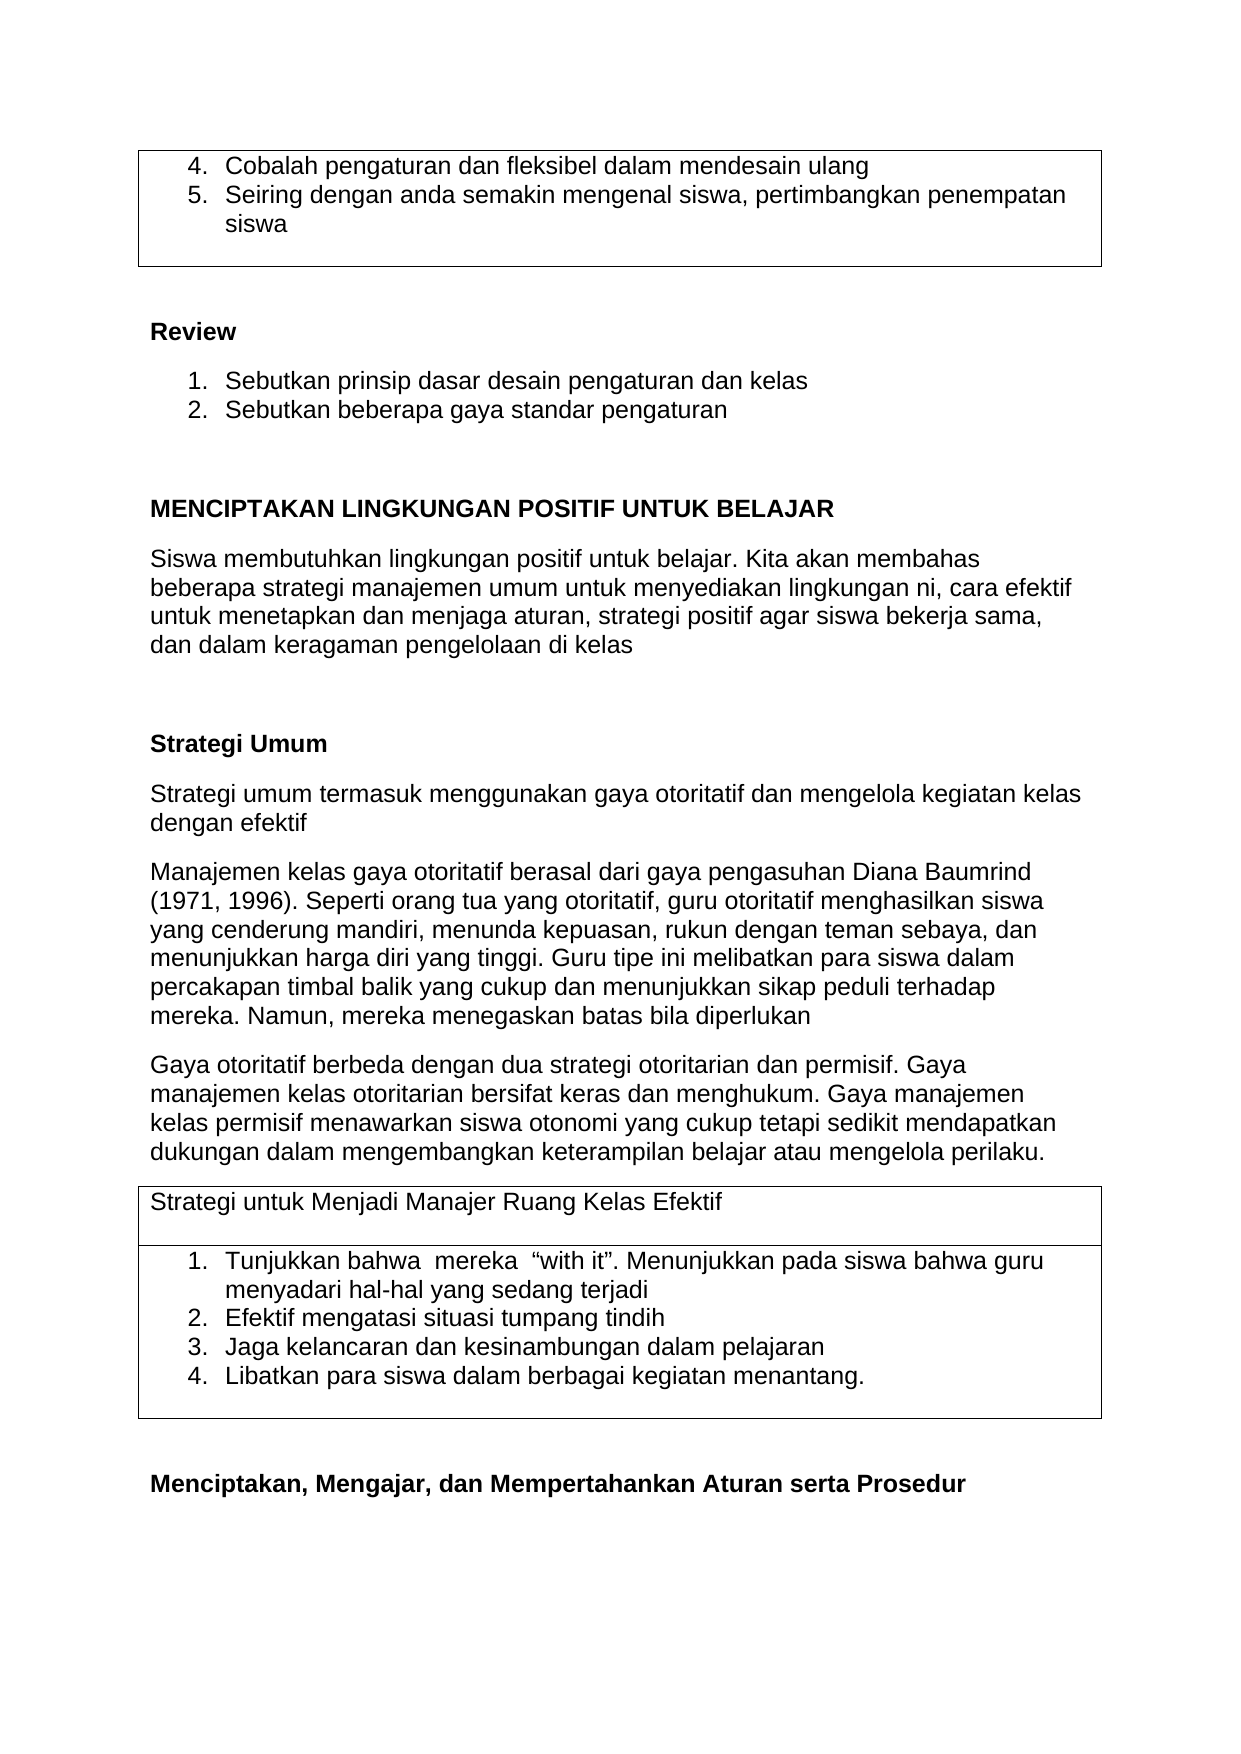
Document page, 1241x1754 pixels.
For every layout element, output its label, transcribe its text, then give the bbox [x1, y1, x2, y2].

list Sebutkan prinsip dasar desain pengaturan dan kelas [187, 366, 1090, 395]
text Siswa membutuhkan lingkungan positif untuk belajar. Kita akan membahas beberapa strategi manajemen umum untuk menyediakan lingkungan ni, cara efektif untuk menetapkan dan menjaga aturan, strategi positif agar siswa bekerja sama, dan dalam keragaman pengelolaan di kelas [150, 544, 1090, 659]
table_header Strategi untuk Menjadi Manajer Ruang Kelas Efektif [139, 1187, 1101, 1245]
text Strategi Umum [150, 729, 1090, 758]
text Menciptakan, Mengajar, dan Mempertahankan Aturan serta Prosedur [150, 1469, 1090, 1498]
table_cell Tunjukkan bahwa mereka “with it”. Menunjukkan pada siswa bahwa guru menyadari hal-hal yang sedang terjadi Efektif mengatasi situasi tumpang tindih Jaga kelancaran dan kesinambungan dalam pelajaran Libatkan para siswa dalam berbagai kegiatan menantang. [139, 1246, 1101, 1418]
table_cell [139, 151, 1101, 266]
text MENCIPTAKAN LINGKUNGAN POSITIF UNTUK BELAJAR [150, 494, 1090, 523]
text Strategi umum termasuk menggunakan gaya otoritatif dan mengelola kegiatan kelas dengan efektif [150, 779, 1090, 836]
text Review [150, 317, 1090, 345]
list Sebutkan beberapa gaya standar pengaturan [187, 395, 1090, 424]
text Gaya otoritatif berbeda dengan dua strategi otoritarian dan permisif. Gaya manajemen kelas otoritarian bersifat keras dan menghukum. Gaya manajemen kelas permisif menawarkan siswa otonomi yang cukup tetapi sedikit mendapatkan dukungan dalam mengembangkan keterampilan belajar atau mengelola perilaku. [150, 1050, 1090, 1165]
text Manajemen kelas gaya otoritatif berasal dari gaya pengasuhan Diana Baumrind (1971, 1996). Seperti orang tua yang otoritatif, guru otoritatif menghasilkan siswa yang cenderung mandiri, menunda kepuasan, rukun dengan teman sebaya, dan menunjukkan harga diri yang tinggi. Guru tipe ini melibatkan para siswa dalam percakapan timbal balik yang cukup dan menunjukkan sikap peduli terhadap mereka. Namun, mereka menegaskan batas bila diperlukan [150, 857, 1090, 1029]
